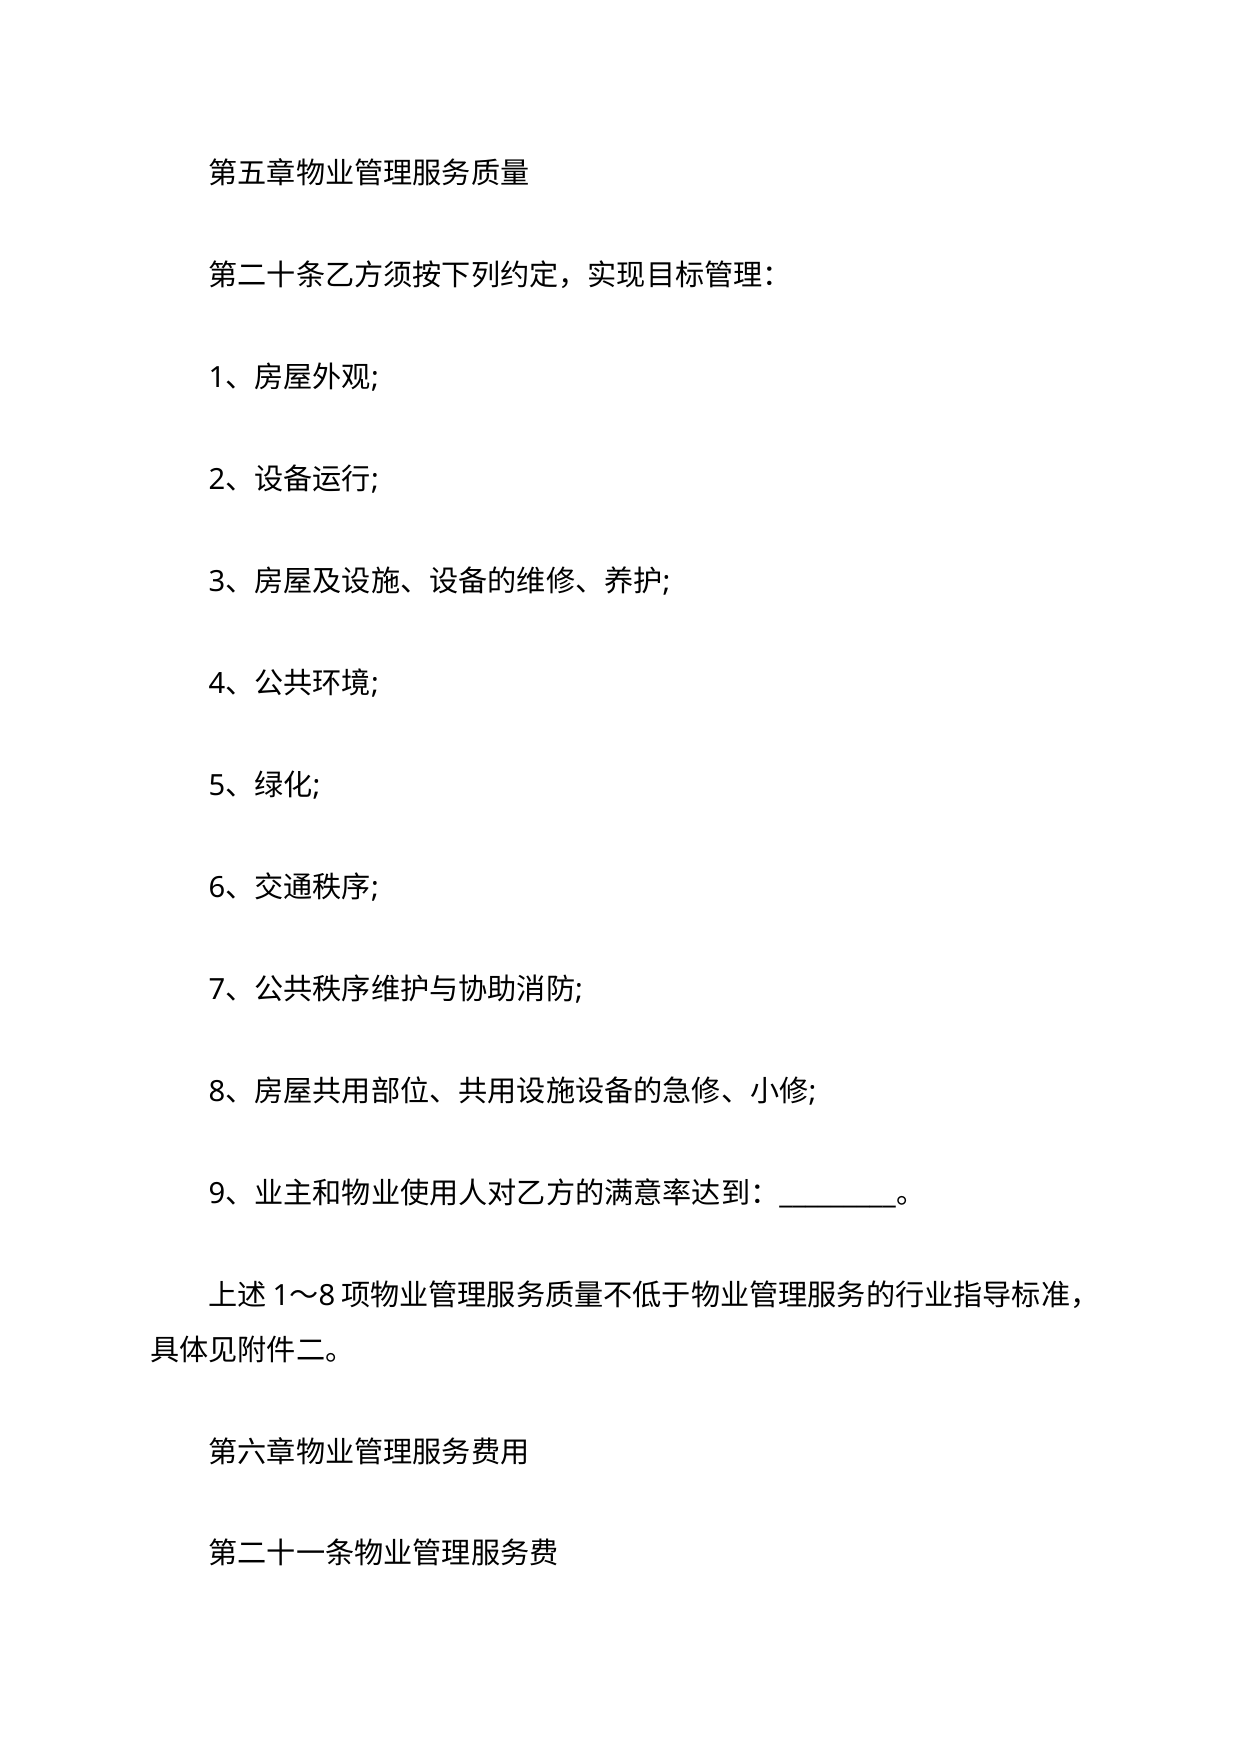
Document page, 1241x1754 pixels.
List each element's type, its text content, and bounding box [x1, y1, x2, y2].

text 第二十一条物业管理服务费 [150, 1530, 1090, 1572]
text 1、房屋外观; [150, 353, 1090, 396]
text 上述1～8项物业管理服务质量不低于物业管理服务的行业指导标准，具体见附件二。 [150, 1271, 1090, 1369]
text 5、绿化; [150, 761, 1090, 804]
text 6、交通秩序; [150, 863, 1090, 906]
text 2、设备运行; [150, 456, 1090, 498]
text 7、公共秩序维护与协助消防; [150, 965, 1090, 1008]
text 9、业主和物业使用人对乙方的满意率达到：_________。 [150, 1169, 1090, 1212]
text 8、房屋共用部位、共用设施设备的急修、小修; [150, 1067, 1090, 1110]
text 3、房屋及设施、设备的维修、养护; [150, 557, 1090, 600]
text 4、公共环境; [150, 659, 1090, 702]
text 第二十条乙方须按下列约定，实现目标管理： [150, 252, 1090, 294]
text 第五章物业管理服务质量 [150, 150, 1090, 192]
text 第六章物业管理服务费用 [150, 1428, 1090, 1470]
